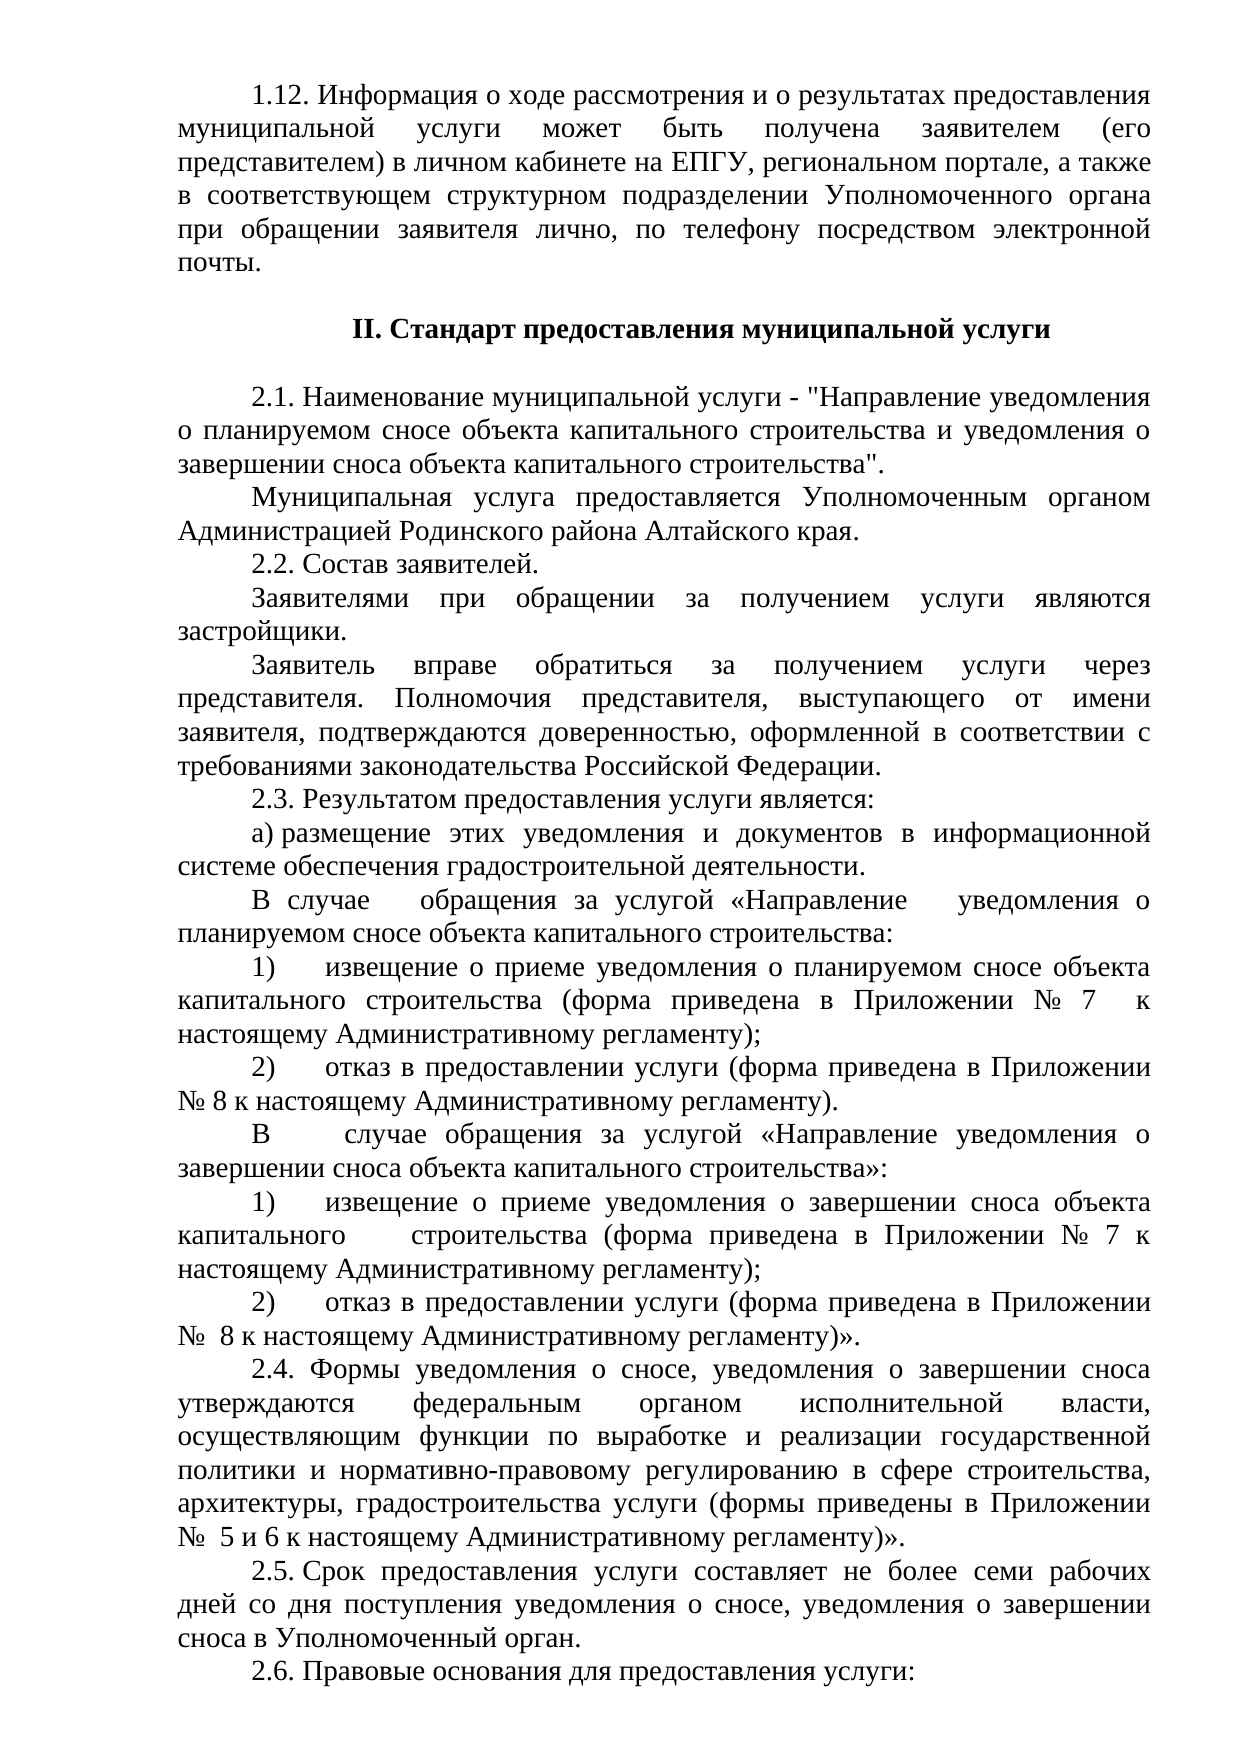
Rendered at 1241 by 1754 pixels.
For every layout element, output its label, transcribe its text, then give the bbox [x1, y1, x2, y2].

text 1.12. Информация о ходе рассмотрения и о результатах предоставления муниципальной услуги может быть получена заявителем (его представителем) в личном кабинете на ЕПГУ, региональном портале, а также в соответствующем структурном подразделении Уполномоченного органа при обращении заявителя лично, по телефону посредством электронной почты. [177, 77, 1152, 278]
text 2.1. Наименование муниципальной услуги - "Направление уведомления о планируемом сносе объекта капитального строительства и уведомления о завершении сноса объекта капитального строительства". [177, 379, 1152, 479]
text II. Стандарт предоставления муниципальной услуги [177, 312, 1152, 345]
text а) размещение этих уведомления и документов в информационной системе обеспечения градостроительной деятельности. [177, 815, 1152, 882]
text 2.2. Состав заявителей. [177, 546, 1152, 580]
text 2.3. Результатом предоставления услуги является: [177, 781, 1152, 815]
text Заявителями при обращении за получением услуги являются застройщики. [177, 580, 1152, 647]
text Муниципальная услуга предоставляется Уполномоченным органом Администрацией Родинского района Алтайского края. [177, 479, 1152, 546]
text 1) извещение о приеме уведомления о планируемом сносе объекта капитального строительства (форма приведена в Приложении № 7 к настоящему Административному регламенту); [177, 949, 1152, 1049]
text В случае обращения за услугой «Направление уведомления о планируемом сносе объекта капитального строительства: [177, 882, 1152, 949]
text 1) извещение о приеме уведомления о завершении сноса объекта капитального строительства (форма приведена в Приложении № 7 к настоящему Административному регламенту); [177, 1184, 1152, 1284]
text 2.5. Срок предоставления услуги составляет не более семи рабочих дней со дня поступления уведомления о сносе, уведомления о завершении сноса в Уполномоченный орган. [177, 1553, 1152, 1653]
text 2.6. Правовые основания для предоставления услуги: [177, 1653, 1152, 1687]
text 2) отказ в предоставлении услуги (форма приведена в Приложении № 8 к настоящему Административному регламенту)». [177, 1284, 1152, 1351]
text 2) отказ в предоставлении услуги (форма приведена в Приложении № 8 к настоящему Административному регламенту). [177, 1049, 1152, 1117]
text Заявитель вправе обратиться за получением услуги через представителя. Полномочия представителя, выступающего от имени заявителя, подтверждаются доверенностью, оформленной в соответствии с требованиями законодательства Российской Федерации. [177, 647, 1152, 781]
text В случае обращения за услугой «Направление уведомления о завершении сноса объекта капитального строительства»: [177, 1117, 1152, 1184]
text 2.4. Формы уведомления о сносе, уведомления о завершении сноса утверждаются федеральным органом исполнительной власти, осуществляющим функции по выработке и реализации государственной политики и нормативно-правовому регулированию в сфере строительства, архитектуры, градостроительства услуги (формы приведены в Приложении № 5 и 6 к настоящему Административному регламенту)». [177, 1351, 1152, 1553]
